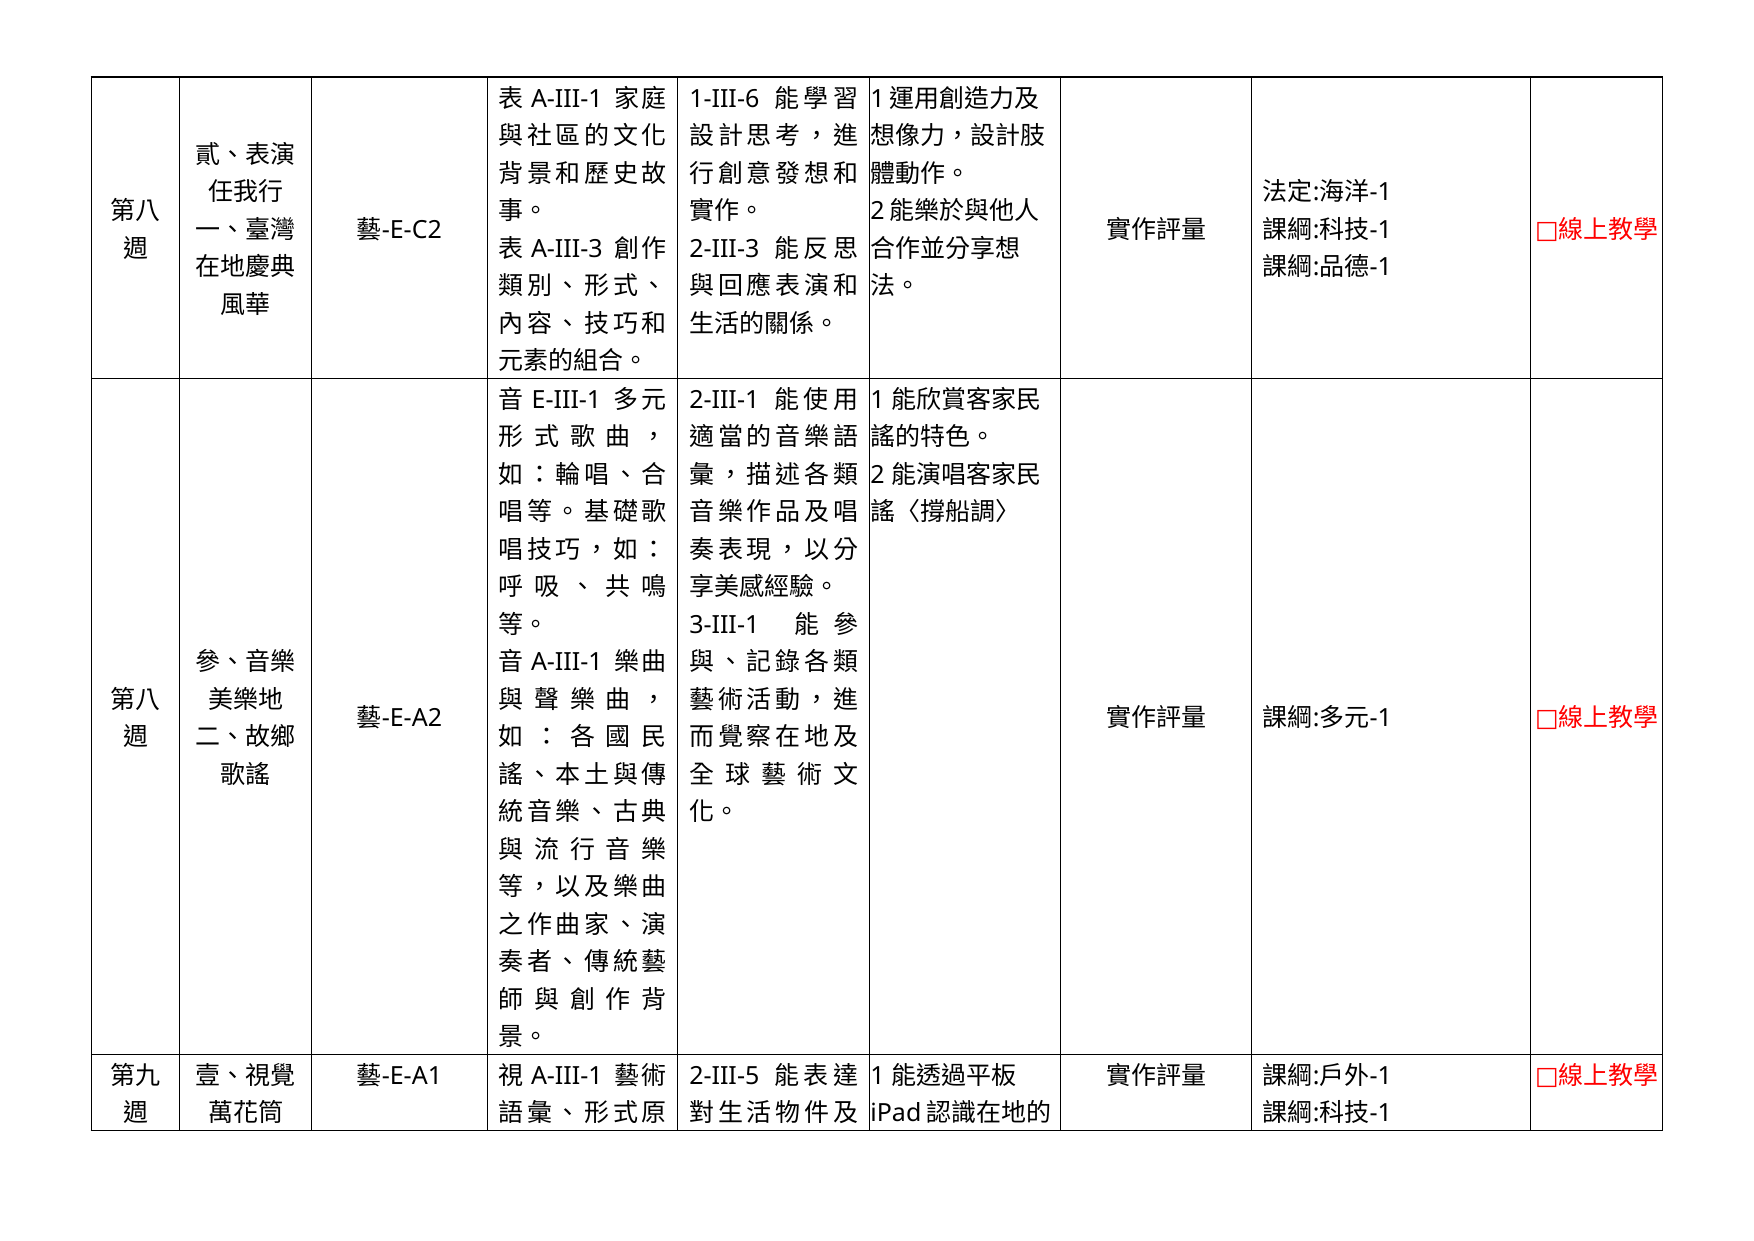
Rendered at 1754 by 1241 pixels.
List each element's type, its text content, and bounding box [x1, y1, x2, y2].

table_cell □線上教學 [1531, 78, 1662, 377]
table_cell 1運用創造力及想像力，設計肢體動作。 2能樂於與他人合作並分享想法。 [870, 78, 1060, 377]
table_cell 藝-E-A1 [312, 1055, 487, 1129]
table_cell 2-III-1 能使用適當的音樂語彙，描述各類音樂作品及唱奏表現，以分享美感經驗。 3-III-1 能參與、記錄各類藝術活動，進而覺察在地及全球藝術文化。 [678, 379, 869, 1053]
table_cell 課綱:多元-1 [1252, 379, 1530, 1053]
table_cell 貳、表演任我行 一、臺灣在地慶典風華 [180, 78, 311, 377]
table_cell 壹、視覺萬花筒 二、走入時間的長廊 [180, 1055, 311, 1129]
table_cell 法定:海洋-1 課綱:科技-1 課綱:品德-1 [1252, 78, 1530, 377]
table_cell 藝-E-A2 [312, 379, 487, 1053]
table_cell 表A-III-1 家庭與社區的文化背景和歷史故事。 表A-III-3 創作類別、形式、內容、技巧和元素的組合。 [488, 78, 677, 377]
table_cell 第八週 [92, 78, 179, 377]
table_cell 實作評量 [1061, 379, 1251, 1053]
table_cell 參、音樂美樂地 二、故鄉歌謠 [180, 379, 311, 1053]
table_cell 1-III-6 能學習設計思考，進行創意發想和實作。 2-III-3 能反思與回應表演和生活的關係。 [678, 78, 869, 377]
table_cell 第九週 [92, 1055, 179, 1129]
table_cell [870, 1055, 1060, 1129]
table_cell 藝-E-C2 [312, 78, 487, 377]
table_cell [1252, 1055, 1530, 1129]
table_cell 實作評量 [1061, 1055, 1251, 1129]
table_cell 實作評量 [1061, 78, 1251, 377]
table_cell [678, 1055, 869, 1129]
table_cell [488, 1055, 677, 1129]
table_cell □線上教學 [1531, 1055, 1662, 1129]
table_cell 1 能欣賞客家民謠的特色。 2 能演唱客家民謠〈撐船調〉 [870, 379, 1060, 1053]
table_cell 音E-III-1 多元形式歌曲，如：輪唱、合唱等。基礎歌唱技巧，如：呼吸、共鳴等。 音A-III-1 樂曲與聲樂曲，如：各國民謠、本土與傳統音樂、古典與流行音樂等，以及樂曲之作曲家、演奏者、傳統藝師與創作背景。 [488, 379, 677, 1053]
table_cell 第八週 [92, 379, 179, 1053]
table_cell □線上教學 [1531, 379, 1662, 1053]
